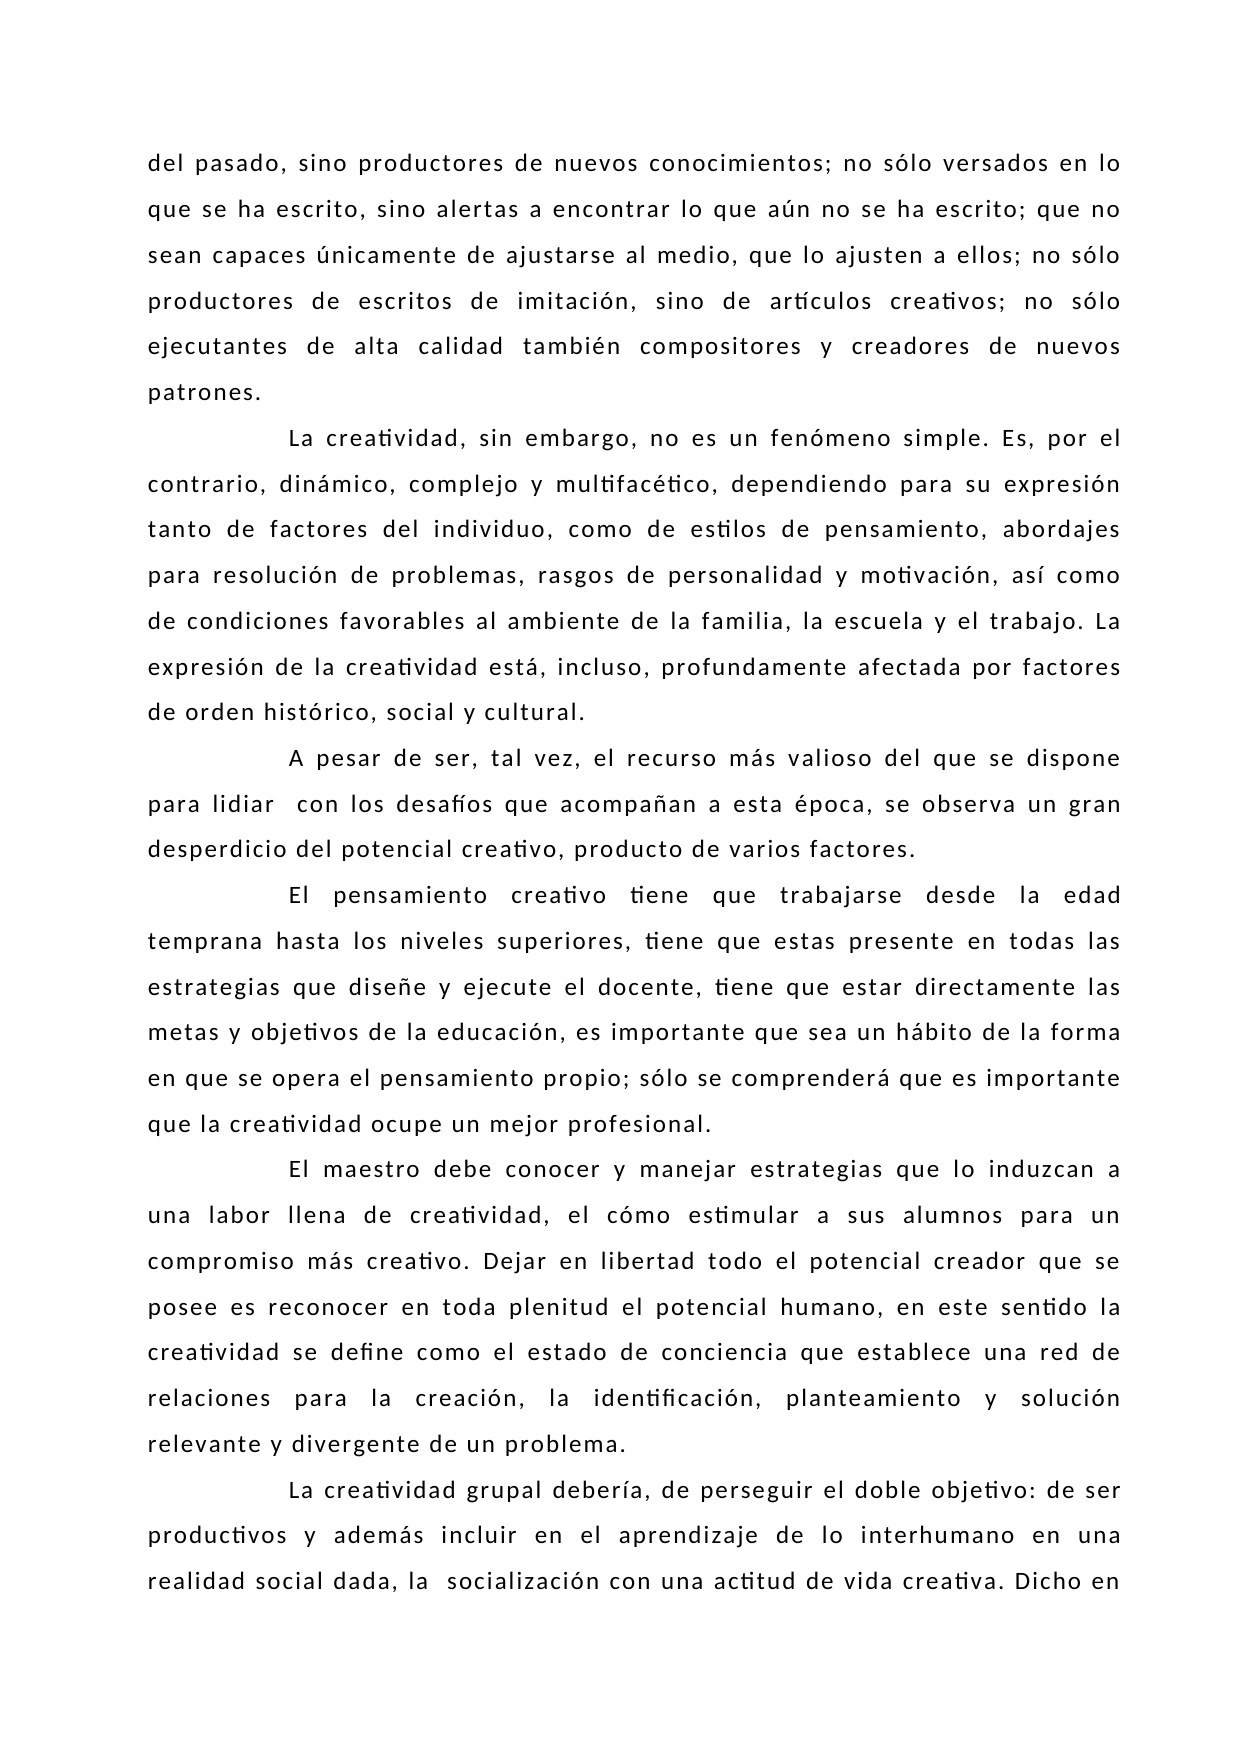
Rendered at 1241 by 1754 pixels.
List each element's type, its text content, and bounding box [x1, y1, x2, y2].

list El pensamiento creativo tiene que trabajarse desde la edad temprana hasta los niveles superiores, tiene que estas presente en todas las estrategias que diseñe y ejecute el docente, tiene que estar directamente las metas y objetivos de la educación, es importante que sea un hábito de la forma en que se opera el pensamiento propio; sólo se comprenderá que es importante que la creatividad ocupe un mejor profesional. [148, 879, 1122, 1138]
list La creatividad, sin embargo, no es un fenómeno simple. Es, por el contrario, dinámico, complejo y multifacético, dependiendo para su expresión tanto de factores del individuo, como de estilos de pensamiento, abordajes para resolución de problemas, rasgos de personalidad y motivación, así como de condiciones favorables al ambiente de la familia, la escuela y el trabajo. La expresión de la creatividad está, incluso, profundamente afectada por factores de orden histórico, social y cultural. [148, 422, 1122, 727]
list A pesar de ser, tal vez, el recurso más valioso del que se dispone para lidiar con los desafíos que acompañan a esta época, se observa un gran desperdicio del potencial creativo, producto de varios factores. [148, 742, 1122, 864]
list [148, 148, 1122, 407]
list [148, 1474, 1122, 1596]
list El maestro debe conocer y manejar estrategias que lo induzcan a una labor llena de creatividad, el cómo estimular a sus alumnos para un compromiso más creativo. Dejar en libertad todo el potencial creador que se posee es reconocer en toda plenitud el potencial humano, en este sentido la creatividad se define como el estado de conciencia que establece una red de relaciones para la creación, la identificación, planteamiento y solución relevante y divergente de un problema. [148, 1154, 1122, 1458]
